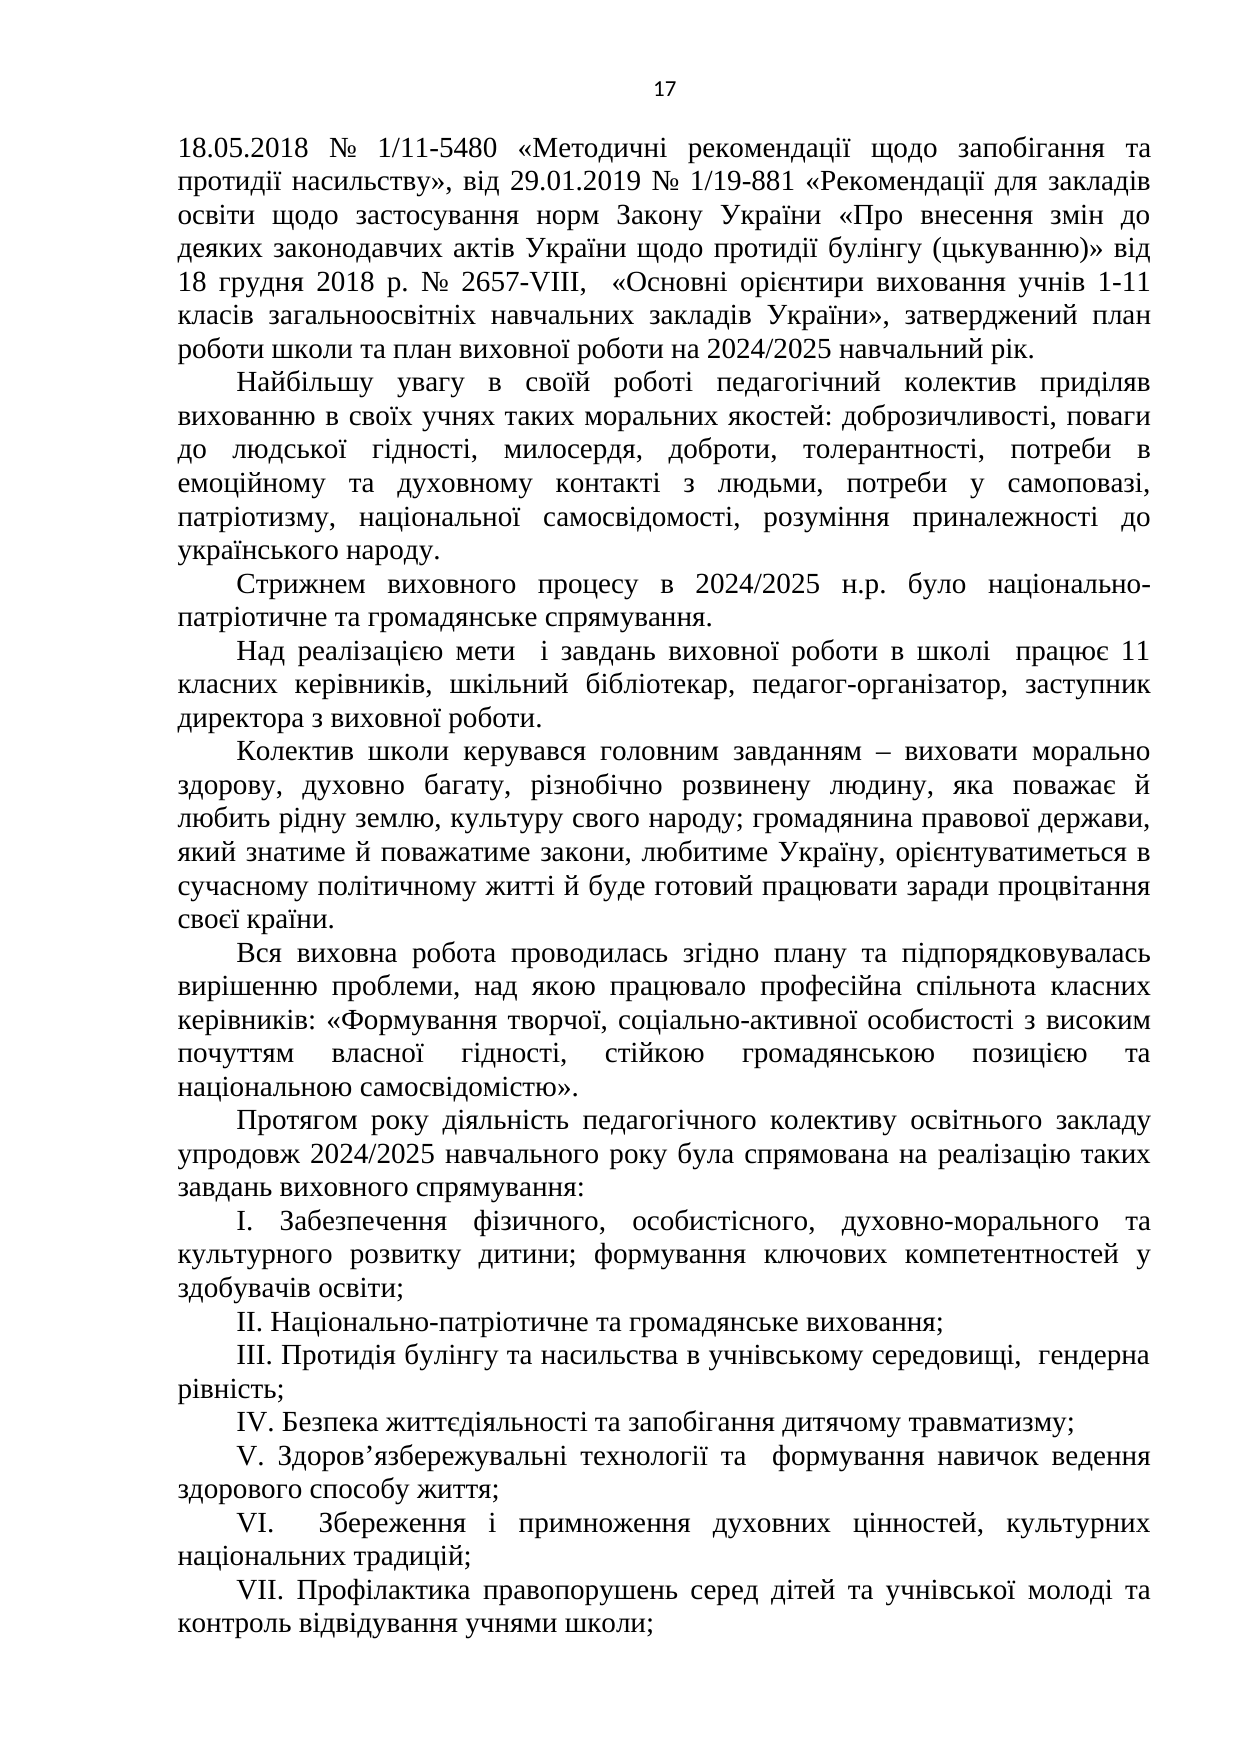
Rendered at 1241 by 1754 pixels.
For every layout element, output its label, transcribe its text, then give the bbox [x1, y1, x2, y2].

text Колектив школи керувався головним завданням – виховати морально здорову, духовно багату, різнобічно розвинену людину, яка поважає й любить рідну землю, культуру свого народу; громадянина правової держави, який знатиме й поважатиме закони, любитиме Україну, орієнтуватиметься в сучасному політичному житті й буде готовий працювати заради процвітання своєї країни. [177, 733, 1152, 935]
text ІІІ. Протидія булінгу та насильства в учнівському середовищі, гендерна рівність; [177, 1337, 1152, 1404]
list Протягом року діяльність педагогічного колективу освітнього закладу упродовж 2024/2025 навчального року була спрямована на реалізацію таких завдань виховного спрямування: [177, 1102, 1152, 1203]
text Найбільшу увагу в своїй роботі педагогічний колектив приділяв вихованню в своїх учнях таких моральних якостей: доброзичливості, поваги до людської гідності, милосердя, доброти, толерантності, потреби в емоційному та духовному контакті з людьми, потреби у самоповазі, патріотизму, національної самосвідомості, розуміння приналежності до українського народу. [177, 364, 1152, 566]
text І. Забезпечення фізичного, особистісного, духовно-морального та культурного розвитку дитини; формування ключових компетентностей у здобувачів освіти; [177, 1203, 1152, 1304]
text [177, 130, 1152, 364]
text VІІ. Профілактика правопорушень серед дітей та учнівської молоді та контроль відвідування учнями школи; [177, 1572, 1152, 1639]
text ІV. Безпека життєдіяльності та запобігання дитячому травматизму; [177, 1404, 1152, 1438]
text ІІ. Національно-патріотичне та громадянське виховання; [177, 1304, 1152, 1337]
text V. Здоров’язбережувальні технології та формування навичок ведення здорового способу життя; [177, 1438, 1152, 1505]
text VІ. Збереження і примноження духовних цінностей, культурних національних традицій; [177, 1505, 1152, 1572]
text Над реалізацією мети і завдань виховної роботи в школі працює 11 класних керівників, шкільний бібліотекар, педагог-організатор, заступник директора з виховної роботи. [177, 633, 1152, 733]
text Стрижнем виховного процесу в 2024/2025 н.р. було національно-патріотичне та громадянське спрямування. [177, 566, 1152, 633]
text Вся виховна робота проводилась згідно плану та підпорядковувалась вирішенню проблеми, над якою працювало професійна спільнота класних керівників: «Формування творчої, соціально-активної особистості з високим почуттям власної гідності, стійкою громадянською позицією та національною самосвідомістю». [177, 935, 1152, 1102]
